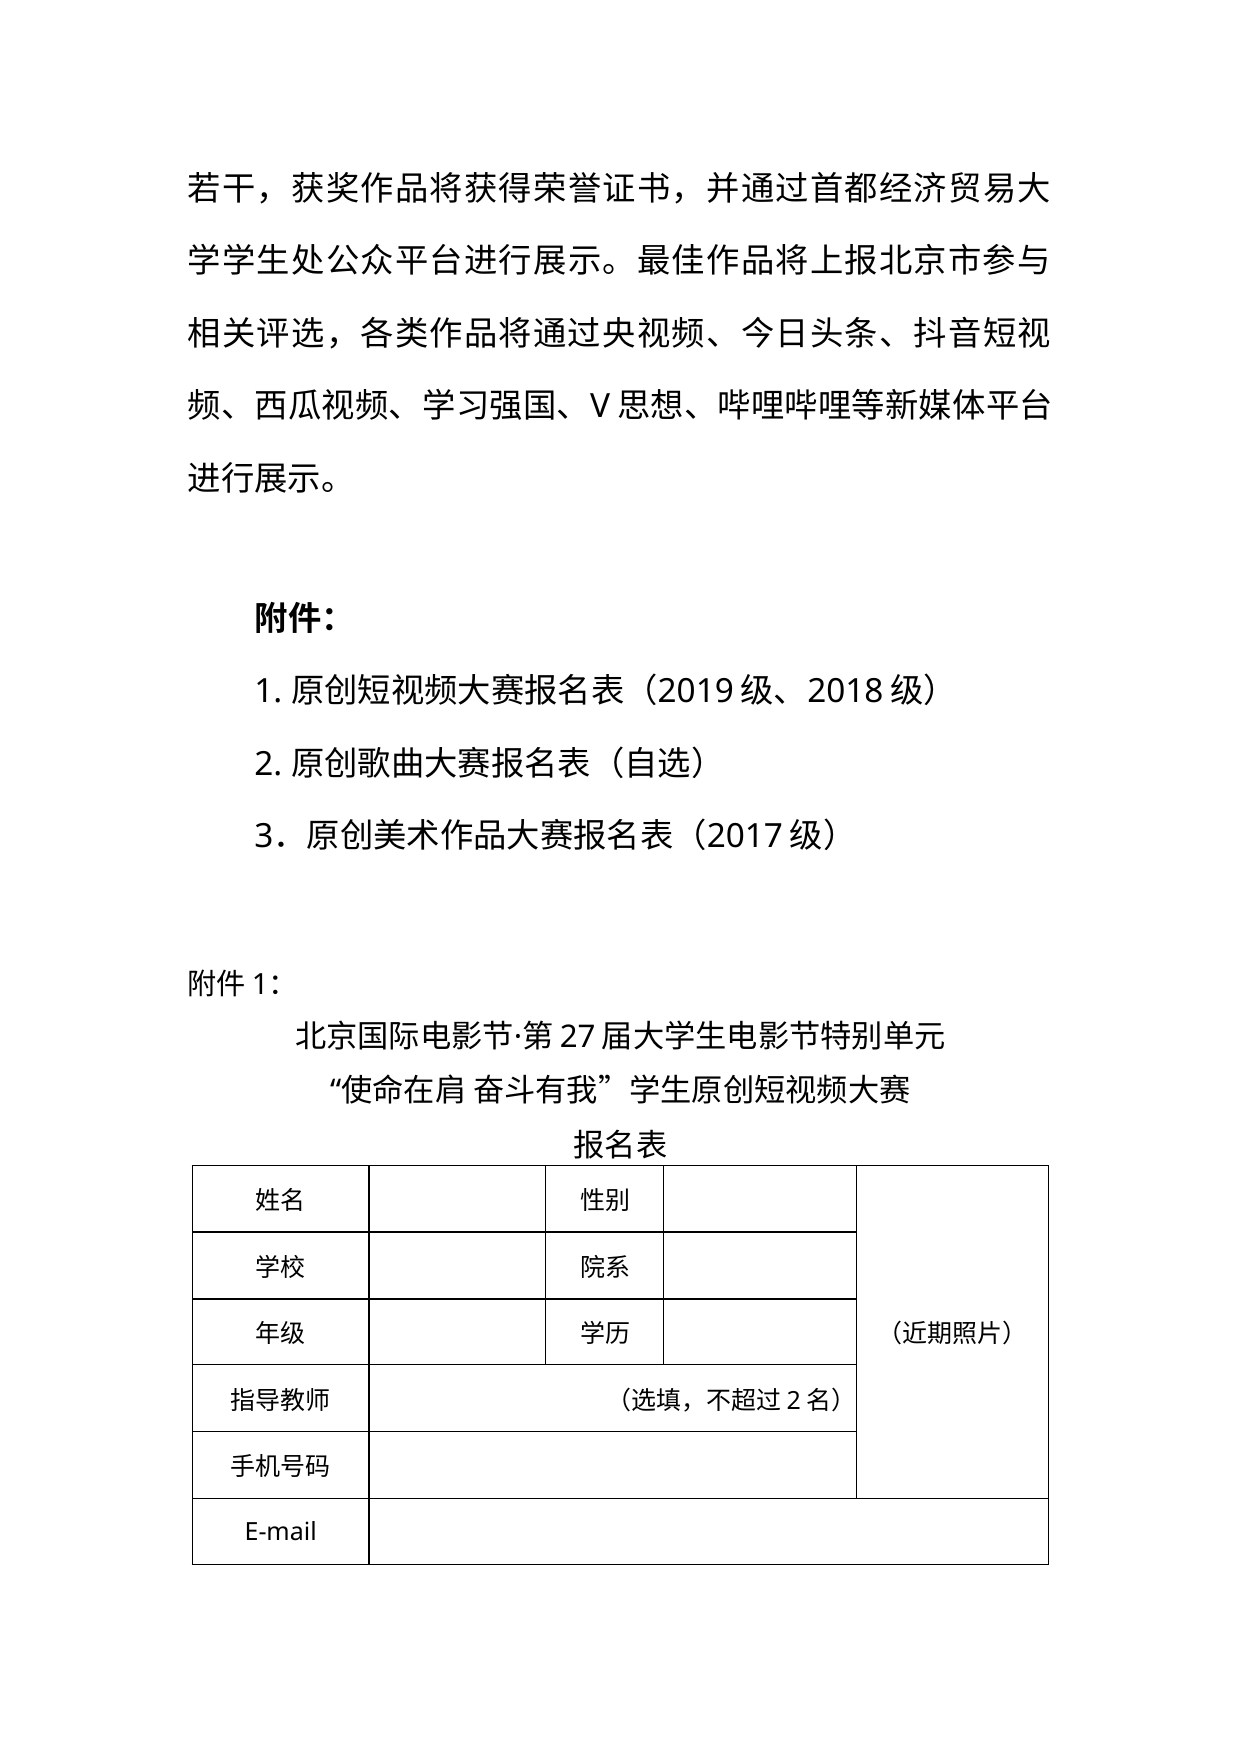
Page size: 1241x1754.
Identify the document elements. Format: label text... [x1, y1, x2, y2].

table_cell 学历 [546, 1300, 663, 1364]
table_cell [664, 1233, 856, 1298]
table_header （近期照片） [857, 1166, 1048, 1497]
table_cell [370, 1499, 1048, 1563]
table_cell （选填，不超过2名） [370, 1365, 856, 1431]
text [187, 162, 1053, 499]
table_header 性别 [546, 1166, 663, 1231]
table_cell [664, 1300, 856, 1364]
text 2. 原创歌曲大赛报名表（自选） [187, 737, 1053, 785]
table_cell 学校 [193, 1233, 368, 1298]
text 3．原创美术作品大赛报名表（2017级） [187, 809, 1053, 858]
text 附件： [187, 592, 1053, 640]
text “使命在肩 奋斗有我”学生原创短视频大赛 [187, 1057, 1053, 1111]
table_header [370, 1166, 545, 1231]
text 1. 原创短视频大赛报名表（2019级、2018级） [187, 664, 1053, 712]
table_cell [370, 1233, 545, 1298]
table_cell [370, 1300, 545, 1364]
table_cell E-mail [193, 1499, 368, 1563]
text 北京国际电影节·第27届大学生电影节特别单元 [187, 1003, 1053, 1057]
table_cell 年级 [193, 1300, 368, 1364]
table_cell [370, 1432, 856, 1497]
table_cell 手机号码 [193, 1432, 368, 1497]
table_header 姓名 [193, 1166, 368, 1231]
table_cell 院系 [546, 1233, 663, 1298]
text 附件1： [187, 940, 1053, 1003]
table_cell 指导教师 [193, 1365, 368, 1431]
text 报名表 [187, 1111, 1053, 1165]
table_header [664, 1166, 856, 1231]
